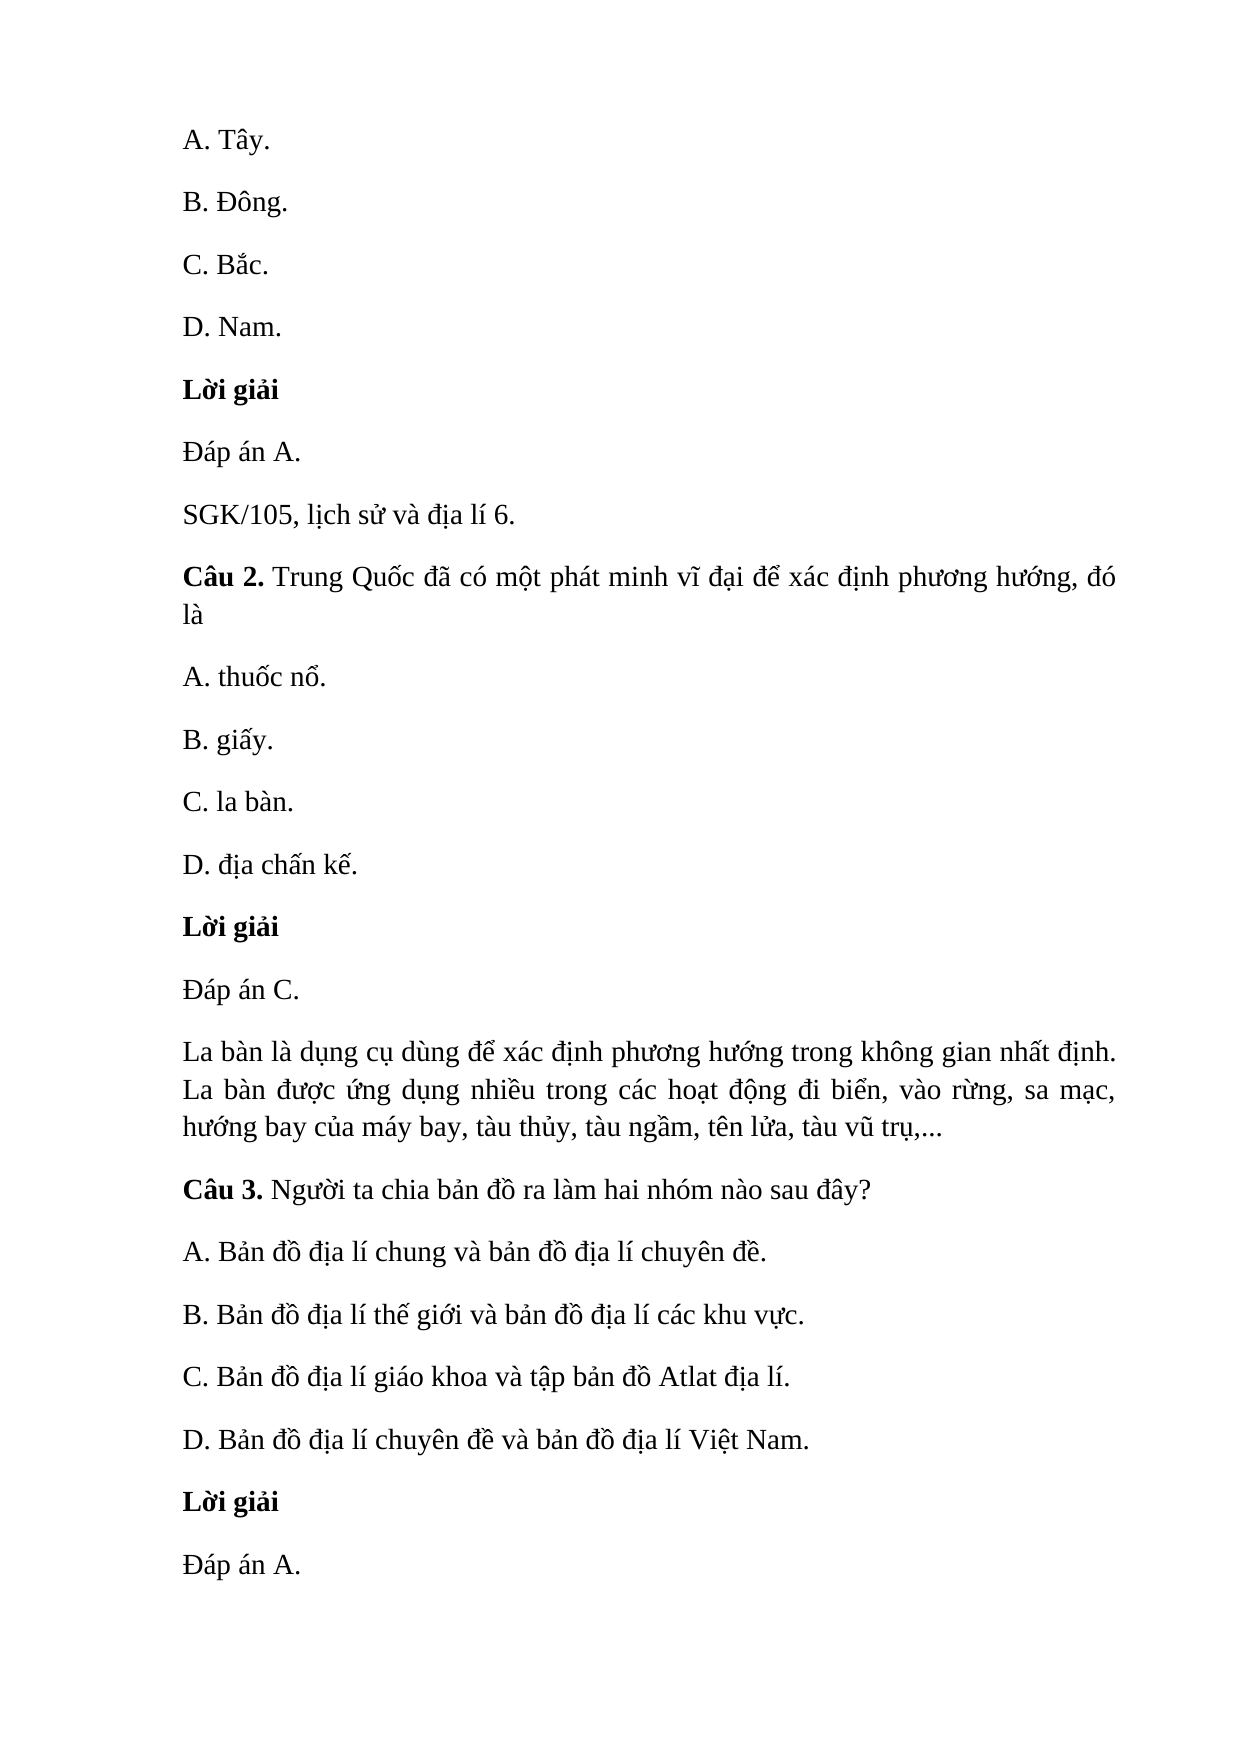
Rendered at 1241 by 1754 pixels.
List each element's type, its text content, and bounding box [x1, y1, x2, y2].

text La bàn là dụng cụ dùng để xác định phương hướng trong không gian nhất định. La bàn được ứng dụng nhiều trong các hoạt động đi biển, vào rừng, sa mạc, hướng bay của máy bay, tàu thủy, tàu ngầm, tên lửa, tàu vũ trụ,... [182, 1031, 1117, 1143]
text D. địa chấn kế. [182, 843, 1117, 881]
text Đáp án A. [182, 431, 1117, 468]
text Lời giải [182, 368, 1117, 406]
text B. Bản đồ địa lí thế giới và bản đồ địa lí các khu vực. [182, 1293, 1117, 1331]
text D. Bản đồ địa lí chuyên đề và bản đồ địa lí Việt Nam. [182, 1418, 1117, 1456]
text D. Nam. [182, 306, 1117, 343]
text Câu 2. Trung Quốc đã có một phát minh vĩ đại để xác định phương hướng, đó là [182, 556, 1117, 631]
text Lời giải [182, 906, 1117, 943]
text Lời giải [182, 1481, 1117, 1518]
text A. Bản đồ địa lí chung và bản đồ địa lí chuyên đề. [182, 1231, 1117, 1268]
text C. la bàn. [182, 781, 1117, 818]
text Đáp án A. [182, 1543, 1117, 1581]
text A. thuốc nổ. [182, 656, 1117, 693]
text C. Bắc. [182, 243, 1117, 281]
text SGK/105, lịch sử và địa lí 6. [182, 493, 1117, 531]
text Câu 3. Người ta chia bản đồ ra làm hai nhóm nào sau đây? [182, 1168, 1117, 1206]
text C. Bản đồ địa lí giáo khoa và tập bản đồ Atlat địa lí. [182, 1356, 1117, 1393]
text B. Đông. [182, 181, 1117, 218]
text A. Tây. [182, 118, 1117, 156]
text Đáp án C. [182, 968, 1117, 1006]
text B. giấy. [182, 718, 1117, 756]
